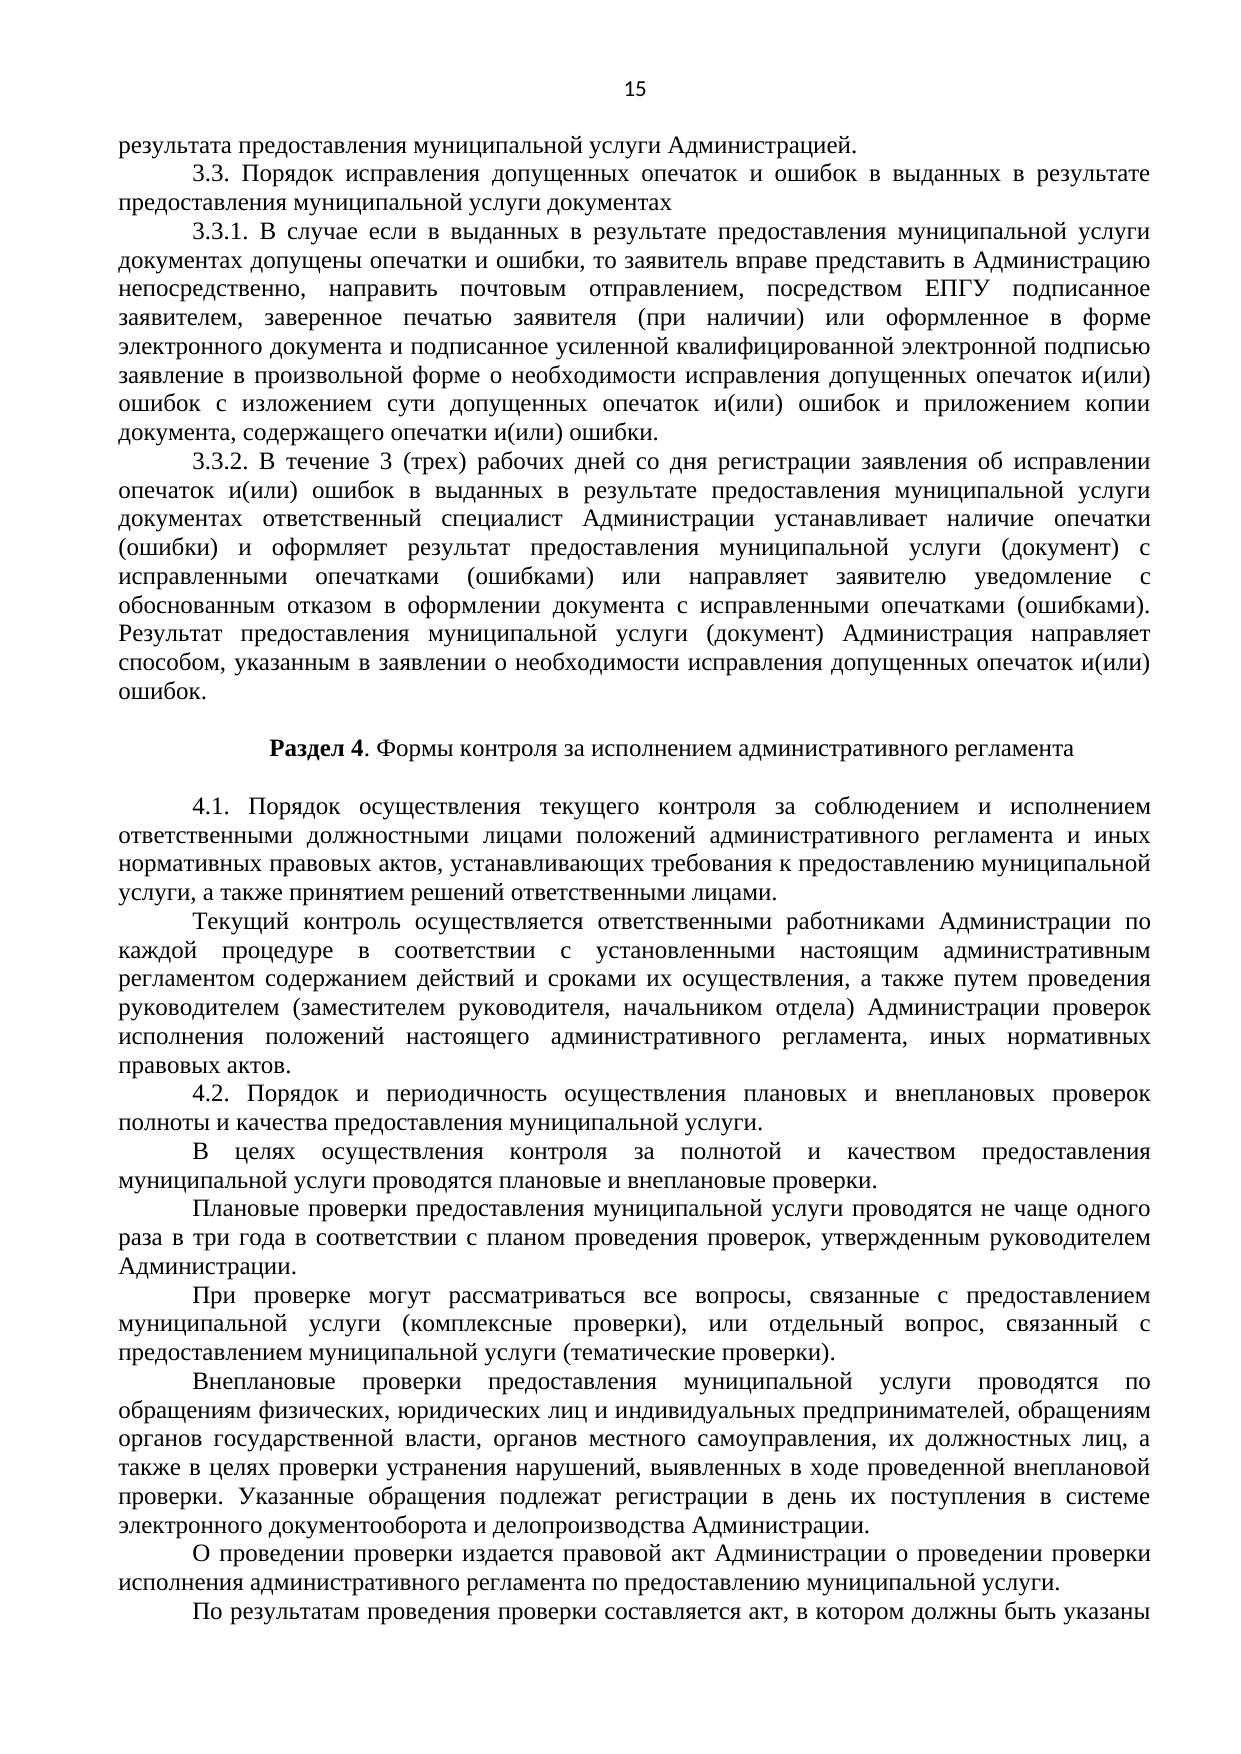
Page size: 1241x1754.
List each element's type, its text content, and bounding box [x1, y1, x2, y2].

text Текущий контроль осуществляется ответственными работниками Администрации по каждой процедуре в соответствии с установленными настоящим административным регламентом содержанием действий и сроками их осуществления, а также путем проведения руководителем (заместителем руководителя, начальником отдела) Администрации проверок исполнения положений настоящего административного регламента, иных нормативных правовых актов. [118, 906, 1152, 1078]
text Внеплановые проверки предоставления муниципальной услуги проводятся по обращениям физических, юридических лиц и индивидуальных предпринимателей, обращениям органов государственной власти, органов местного самоуправления, их должностных лиц, а также в целях проверки устранения нарушений, выявленных в ходе проведенной внеплановой проверки. Указанные обращения подлежат регистрации в день их поступления в системе электронного документооборота и делопроизводства Администрации. [118, 1366, 1152, 1538]
text Раздел 4. Формы контроля за исполнением административного регламента [118, 733, 1152, 762]
text При проверке могут рассматриваться все вопросы, связанные с предоставлением муниципальной услуги (комплексные проверки), или отдельный вопрос, связанный с предоставлением муниципальной услуги (тематические проверки). [118, 1280, 1152, 1366]
text Плановые проверки предоставления муниципальной услуги проводятся не чаще одного раза в три года в соответствии с планом проведения проверок, утвержденным руководителем Администрации. [118, 1193, 1152, 1280]
text 3.3. Порядок исправления допущенных опечаток и ошибок в выданных в результате предоставления муниципальной услуги документах [118, 158, 1152, 216]
text О проведении проверки издается правовой акт Администрации о проведении проверки исполнения административного регламента по предоставлению муниципальной услуги. [118, 1538, 1152, 1596]
text В целях осуществления контроля за полнотой и качеством предоставления муниципальной услуги проводятся плановые и внеплановые проверки. [118, 1136, 1152, 1193]
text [118, 1596, 1152, 1625]
text 4.2. Порядок и периодичность осуществления плановых и внеплановых проверок полноты и качества предоставления муниципальной услуги. [118, 1078, 1152, 1136]
text 3.3.1. В случае если в выданных в результате предоставления муниципальной услуги документах допущены опечатки и ошибки, то заявитель вправе представить в Администрацию непосредственно, направить почтовым отправлением, посредством ЕПГУ подписанное заявителем, заверенное печатью заявителя (при наличии) или оформленное в форме электронного документа и подписанное усиленной квалифицированной электронной подписью заявление в произвольной форме о необходимости исправления допущенных опечаток и(или) ошибок с изложением сути допущенных опечаток и(или) ошибок и приложением копии документа, содержащего опечатки и(или) ошибки. [118, 216, 1152, 446]
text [118, 130, 1152, 158]
text 4.1. Порядок осуществления текущего контроля за соблюдением и исполнением ответственными должностными лицами положений административного регламента и иных нормативных правовых актов, устанавливающих требования к предоставлению муниципальной услуги, а также принятием решений ответственными лицами. [118, 791, 1152, 906]
text 3.3.2. В течение 3 (трех) рабочих дней со дня регистрации заявления об исправлении опечаток и(или) ошибок в выданных в результате предоставления муниципальной услуги документах ответственный специалист Администрации устанавливает наличие опечатки (ошибки) и оформляет результат предоставления муниципальной услуги (документ) с исправленными опечатками (ошибками) или направляет заявителю уведомление с обоснованным отказом в оформлении документа с исправленными опечатками (ошибками). Результат предоставления муниципальной услуги (документ) Администрация направляет способом, указанным в заявлении о необходимости исправления допущенных опечаток и(или) ошибок. [118, 446, 1152, 705]
